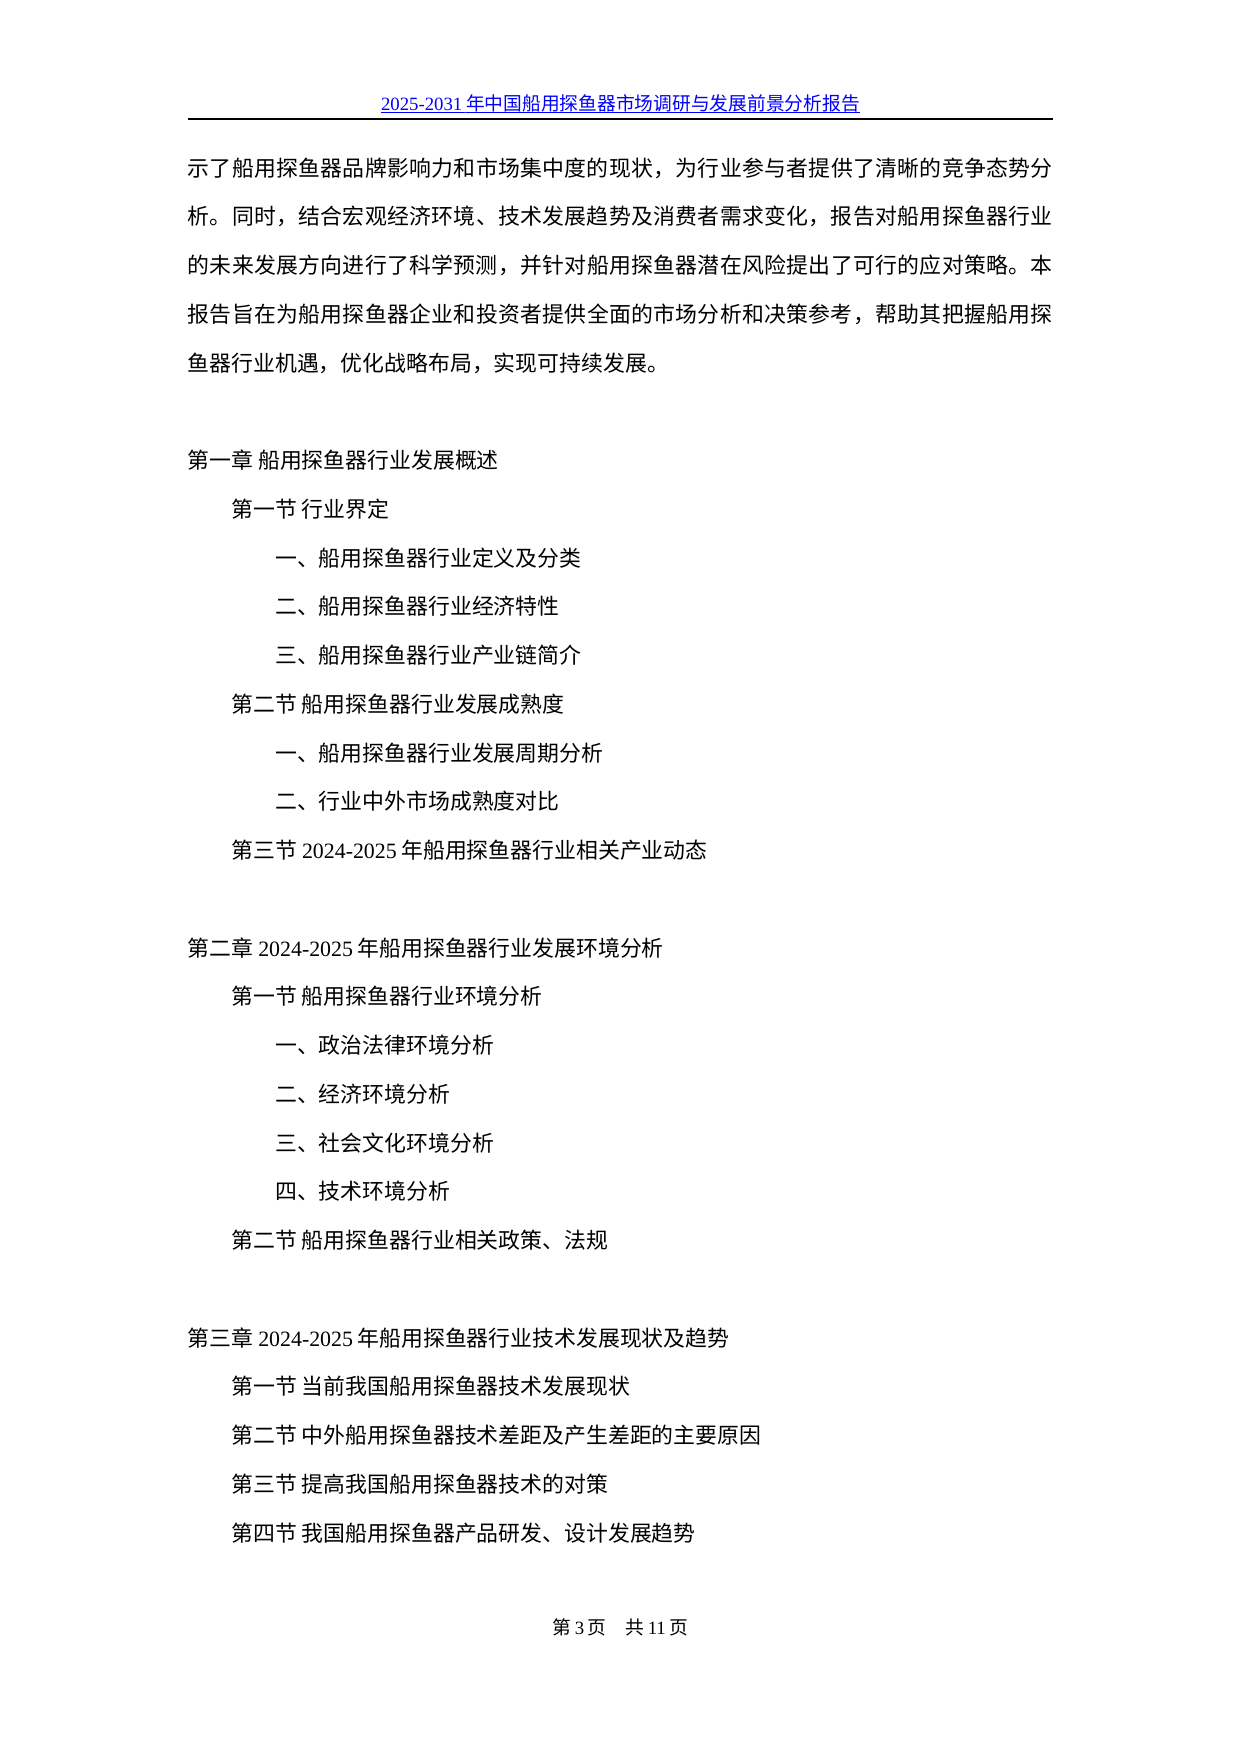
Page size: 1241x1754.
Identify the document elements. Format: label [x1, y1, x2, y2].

text [187, 150, 1053, 1548]
